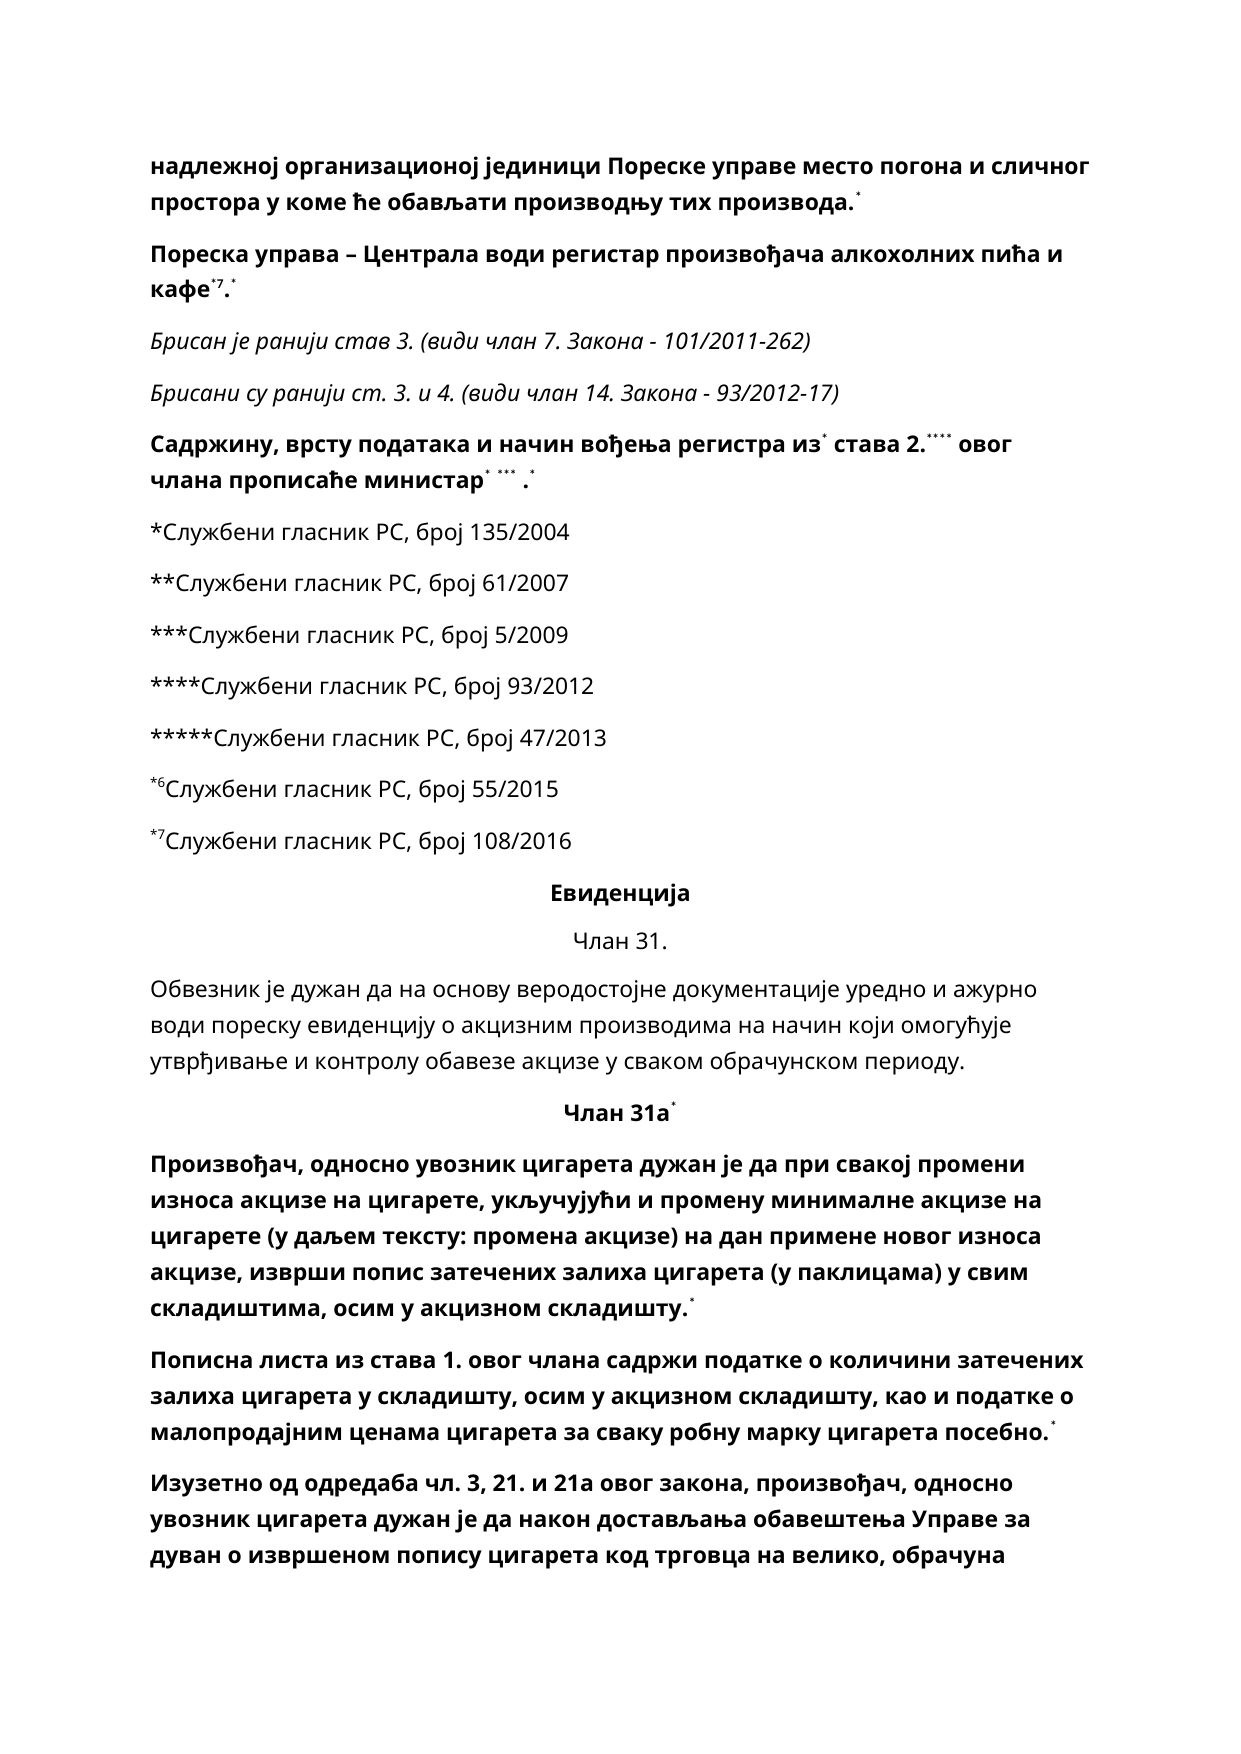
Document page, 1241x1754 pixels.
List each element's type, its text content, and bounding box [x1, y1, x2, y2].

text Члан 31а* [150, 1097, 1090, 1128]
text **Службени гласник РС, број 61/2007 [150, 567, 1090, 598]
text *Службени гласник РС, број 135/2004 [150, 516, 1090, 547]
text Евиденција [150, 877, 1090, 908]
text Брисани су ранији ст. 3. и 4. (види члан 14. Закона - 93/2012-17) [150, 377, 1090, 408]
text Члан 31. [150, 925, 1090, 956]
text ***Службени гласник РС, број 5/2009 [150, 619, 1090, 650]
text Пописна листа из става 1. овог члана садржи податке о количини затечених залиха цигарета у складишту, осим у акцизном складишту, као и податке о малопродајним ценама цигарета за сваку робну марку цигарета посебно.* [150, 1344, 1090, 1447]
text *7Службени гласник РС, број 108/2016 [150, 825, 1090, 856]
text ****Службени гласник РС, број 93/2012 [150, 670, 1090, 702]
text Садржину, врсту података и начин вођења регистра из* става 2.**** овог члана прописаће министар* *** .* [150, 428, 1090, 495]
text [150, 1467, 1090, 1570]
text Брисан је ранији став 3. (види члан 7. Закона - 101/2011-262) [150, 325, 1090, 356]
text Произвођач, односно увозник цигарета дужан је да при свакој промени износа акцизе на цигарете, укључујући и промену минималне акцизе на цигарете (у даљем тексту: промена акцизе) на дан примене новог износа акцизе, изврши попис затечених залиха цигарета (у паклицама) у свим складиштима, осим у акцизном складишту.* [150, 1148, 1090, 1323]
text Обвезник је дужан да на основу веродостојне документације уредно и ажурно води пореску евиденцију о акцизним производима на начин који омогућује утврђивање и контролу обавезе акцизе у сваком обрачунском периоду. [150, 973, 1090, 1077]
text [150, 150, 1090, 217]
text *6Службени гласник РС, број 55/2015 [150, 773, 1090, 805]
text *****Службени гласник РС, број 47/2013 [150, 722, 1090, 753]
text Пореска управа – Централа води регистар произвођача алкохолних пића и кафе*7.* [150, 237, 1090, 305]
